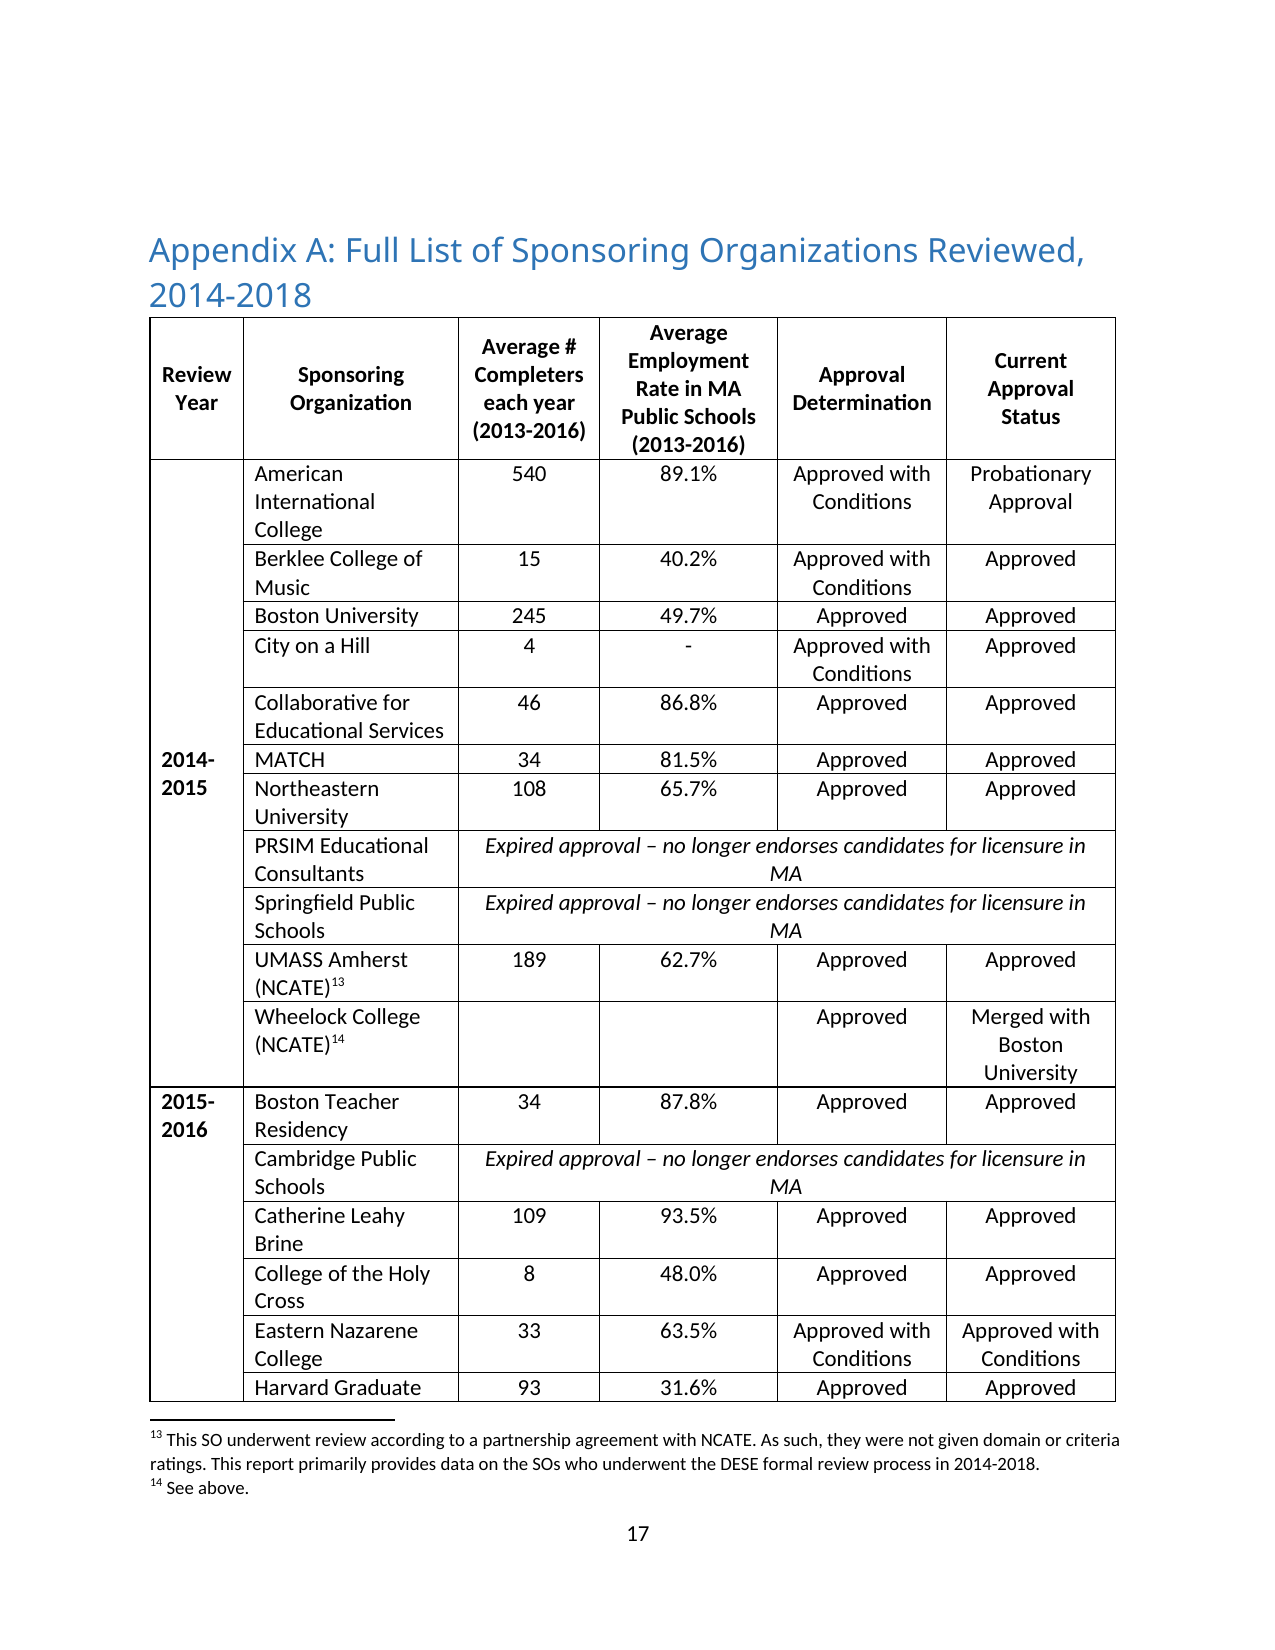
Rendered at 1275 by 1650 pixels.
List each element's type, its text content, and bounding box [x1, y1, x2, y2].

table_cell Approved [778, 1373, 946, 1401]
table_cell Sponsoring Organization [244, 318, 458, 458]
table_cell Merged with Boston University [947, 1002, 1115, 1086]
table_cell Approved with Conditions [778, 1316, 946, 1372]
table_cell Collaborative for Educational Services [244, 688, 458, 744]
table_cell Approval Determination [778, 318, 946, 458]
table_cell 62.7% [600, 945, 777, 1001]
table_cell 108 [459, 774, 599, 830]
table_cell 63.5% [600, 1316, 777, 1372]
table_cell Cambridge Public Schools [244, 1145, 458, 1201]
table_cell Expired approval – no longer endorses candidates for licensure in MA [459, 888, 1115, 944]
table_cell 65.7% [600, 774, 777, 830]
table_cell - [600, 631, 777, 687]
table_cell Approved [947, 1088, 1115, 1143]
table_cell Average Employment Rate in MA Public Schools (2013-2016) [600, 318, 777, 458]
table_cell College of the Holy Cross [244, 1259, 458, 1315]
table_cell 245 [459, 602, 599, 630]
table_cell Expired approval – no longer endorses candidates for licensure in MA [459, 1145, 1115, 1201]
table_cell Approved [947, 602, 1115, 630]
table_cell Northeastern University [244, 774, 458, 830]
table_cell City on a Hill [244, 631, 458, 687]
table_cell [600, 1002, 777, 1086]
table_cell Approved [947, 545, 1115, 601]
table_cell Approved [778, 1088, 946, 1143]
table_cell 40.2% [600, 545, 777, 601]
table_cell Boston Teacher Residency [244, 1088, 458, 1143]
table_cell 31.6% [600, 1373, 777, 1401]
table_cell 34 [459, 1088, 599, 1143]
table_cell [459, 1002, 599, 1086]
table_cell 8 [459, 1259, 599, 1315]
table_cell 49.7% [600, 602, 777, 630]
table_cell 540 [459, 460, 599, 543]
table_cell UMASS Amherst (NCATE) [244, 945, 458, 1001]
table_cell 4 [459, 631, 599, 687]
table_cell Approved [947, 631, 1115, 687]
table_cell PRSIM Educational Consultants [244, 831, 458, 887]
table_cell Current Approval Status [947, 318, 1115, 458]
table_cell 86.8% [600, 688, 777, 744]
table_cell Expired approval – no longer endorses candidates for licensure in MA [459, 831, 1115, 887]
table_cell Wheelock College (NCATE) [244, 1002, 458, 1086]
table_cell Approved [947, 945, 1115, 1001]
table_cell Probationary Approval [947, 460, 1115, 543]
table_cell Approved [778, 1259, 946, 1315]
table_cell MATCH [244, 745, 458, 773]
table_cell 2014-2015 [151, 460, 243, 1086]
table_cell Approved [947, 688, 1115, 744]
table_cell Approved [947, 745, 1115, 773]
table_cell Berklee College of Music [244, 545, 458, 601]
table_cell Boston University [244, 602, 458, 630]
table_cell 93 [459, 1373, 599, 1401]
table_cell 189 [459, 945, 599, 1001]
table_cell 87.8% [600, 1088, 777, 1143]
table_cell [244, 1373, 458, 1401]
table_cell Approved with Conditions [778, 460, 946, 543]
table_cell 93.5% [600, 1202, 777, 1258]
table_cell American International College [244, 460, 458, 543]
table_cell 2015-2016 [151, 1088, 243, 1401]
table_cell 109 [459, 1202, 599, 1258]
table_cell Approved [947, 1202, 1115, 1258]
table_cell Approved [947, 774, 1115, 830]
table_cell Approved [778, 688, 946, 744]
table_cell Approved [778, 1202, 946, 1258]
table_cell Appendix A: Full List of Sponsoring Organizations Reviewed, 2014-2018 [150, 226, 1115, 317]
table_cell Approved [947, 1373, 1115, 1401]
table_cell Approved [778, 1002, 946, 1086]
table_cell Approved [778, 774, 946, 830]
table_cell 81.5% [600, 745, 777, 773]
table_cell Approved with Conditions [778, 545, 946, 601]
table_cell 89.1% [600, 460, 777, 543]
table_cell Average # Completers each year (2013-2016) [459, 318, 599, 458]
table_cell Catherine Leahy Brine [244, 1202, 458, 1258]
table_cell Approved [778, 745, 946, 773]
table_cell 33 [459, 1316, 599, 1372]
table_cell Approved [778, 602, 946, 630]
table_cell Approved with Conditions [778, 631, 946, 687]
table_cell Review Year [151, 318, 243, 458]
table_cell Approved [778, 945, 946, 1001]
table_cell 34 [459, 745, 599, 773]
table_cell Approved with Conditions [947, 1316, 1115, 1372]
table_cell 46 [459, 688, 599, 744]
table_cell 48.0% [600, 1259, 777, 1315]
table_cell Approved [947, 1259, 1115, 1315]
table_cell Eastern Nazarene College [244, 1316, 458, 1372]
table_cell 15 [459, 545, 599, 601]
table_cell Springfield Public Schools [244, 888, 458, 944]
